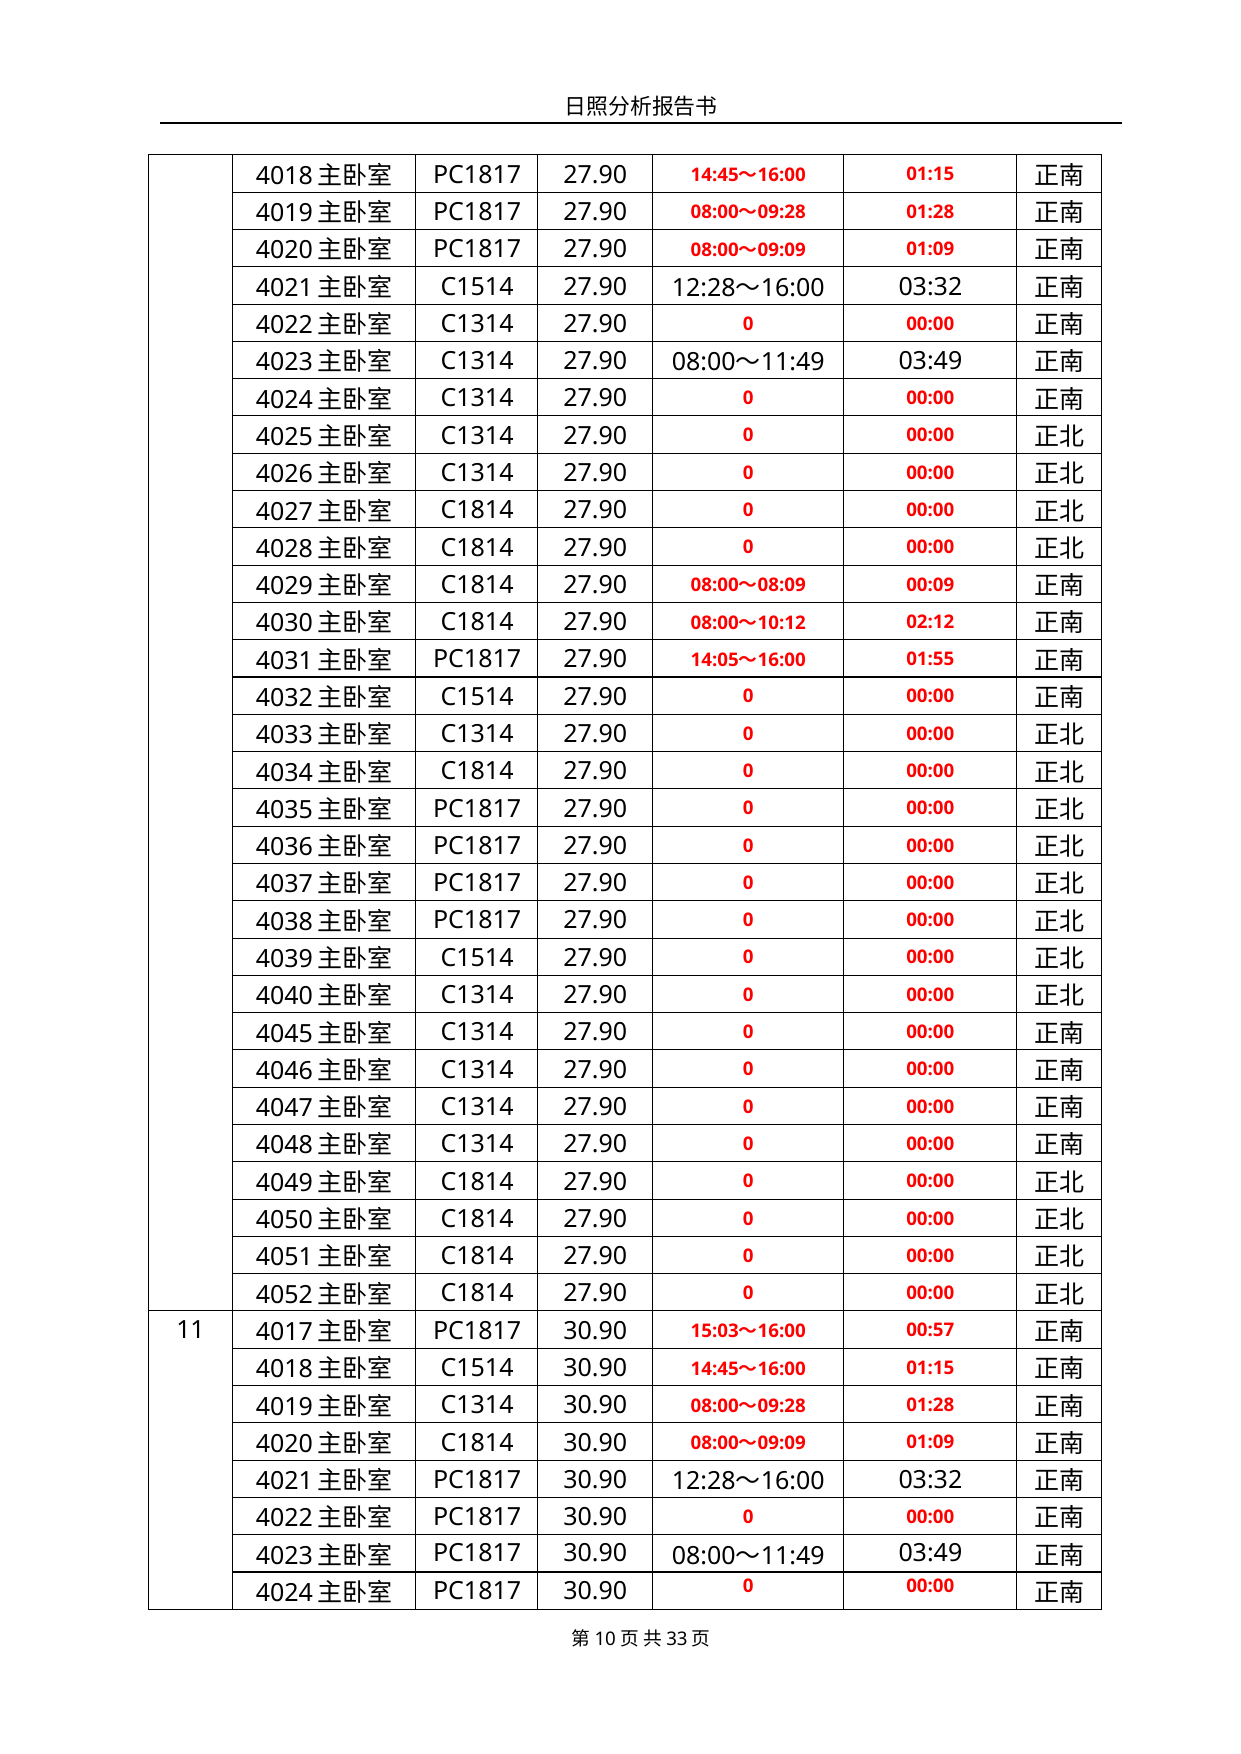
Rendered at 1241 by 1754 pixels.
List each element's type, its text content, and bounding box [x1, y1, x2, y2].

table_cell 0 [653, 1162, 843, 1198]
table_cell C1514 [416, 267, 537, 303]
table_cell 正南 [1017, 640, 1101, 676]
table_cell 4033主卧室 [233, 715, 415, 751]
table_cell 0 [653, 752, 843, 788]
table_cell 正北 [1017, 1237, 1101, 1273]
table_cell 4025主卧室 [233, 416, 415, 453]
table_cell 27.90 [538, 155, 652, 192]
table_cell 0 [653, 491, 843, 527]
table_cell 4017主卧室 [233, 1311, 415, 1348]
table_cell 4018主卧室 [233, 155, 415, 192]
table_cell 00:00 [844, 901, 1016, 937]
table_cell 正南 [1017, 1311, 1101, 1348]
table_cell 0 [653, 1050, 843, 1087]
table_cell 0 [653, 715, 843, 751]
table_cell 00:00 [844, 715, 1016, 751]
table_cell PC1817 [416, 901, 537, 937]
table_cell 4050主卧室 [233, 1200, 415, 1236]
table_cell 30.90 [538, 1311, 652, 1348]
table_cell 正南 [1017, 193, 1101, 229]
table_cell 27.90 [538, 603, 652, 639]
table_cell 27.90 [538, 267, 652, 303]
table_cell 27.90 [538, 1237, 652, 1273]
table_cell 4029主卧室 [233, 566, 415, 602]
table_cell 14:45～16:00 [653, 155, 843, 192]
table_cell C1314 [416, 342, 537, 378]
table_cell 4019主卧室 [233, 1386, 415, 1422]
table_cell 03:32 [844, 1461, 1016, 1497]
table_cell 正南 [1017, 1349, 1101, 1385]
table_cell 0 [653, 1088, 843, 1124]
table_cell C1814 [416, 603, 537, 639]
table_cell 4030主卧室 [233, 603, 415, 639]
table_cell 30.90 [538, 1423, 652, 1459]
table_cell 0 [653, 1573, 843, 1609]
table_cell 4036主卧室 [233, 827, 415, 863]
table_cell 27.90 [538, 1274, 652, 1310]
table_cell 正南 [1017, 1050, 1101, 1087]
table_cell 00:00 [844, 827, 1016, 863]
table_cell 00:00 [844, 1274, 1016, 1310]
table_cell 27.90 [538, 827, 652, 863]
table_cell 01:09 [844, 230, 1016, 266]
table_cell PC1817 [416, 1311, 537, 1348]
table_cell 正南 [1017, 379, 1101, 415]
table_cell 正南 [1017, 1386, 1101, 1422]
table_cell 00:00 [844, 416, 1016, 453]
table_cell C1314 [416, 305, 537, 341]
table_cell 0 [653, 454, 843, 490]
table_cell 27.90 [538, 1050, 652, 1087]
table_cell 27.90 [538, 379, 652, 415]
table_cell 4048主卧室 [233, 1125, 415, 1161]
table_cell C1814 [416, 1237, 537, 1273]
table_cell 27.90 [538, 1088, 652, 1124]
table_cell C1514 [416, 678, 537, 714]
table_cell 27.90 [538, 976, 652, 1012]
table_cell 0 [653, 678, 843, 714]
table_cell 0 [653, 1237, 843, 1273]
table_cell 正南 [1017, 1498, 1101, 1534]
table_cell 4037主卧室 [233, 864, 415, 900]
table_cell 正南 [1017, 1423, 1101, 1459]
table_cell 27.90 [538, 752, 652, 788]
table_cell 00:00 [844, 379, 1016, 415]
table_cell 30.90 [538, 1535, 652, 1571]
table_cell 正北 [1017, 491, 1101, 527]
table_cell 27.90 [538, 230, 652, 266]
table_cell 4038主卧室 [233, 901, 415, 937]
table_cell PC1817 [416, 230, 537, 266]
table_cell PC1817 [416, 1535, 537, 1571]
table_cell 00:00 [844, 864, 1016, 900]
table_cell 00:00 [844, 976, 1016, 1012]
table_cell 正南 [1017, 230, 1101, 266]
table_cell 正南 [1017, 566, 1101, 602]
table_cell 27.90 [538, 454, 652, 490]
table_cell 08:00～09:28 [653, 193, 843, 229]
table_cell 00:00 [844, 1088, 1016, 1124]
table_cell 00:00 [844, 1013, 1016, 1049]
table_cell 27.90 [538, 1013, 652, 1049]
table_cell 27.90 [538, 491, 652, 527]
table_cell 0 [653, 901, 843, 937]
table_cell 4028主卧室 [233, 528, 415, 564]
table_cell 01:09 [844, 1423, 1016, 1459]
table_cell 正北 [1017, 901, 1101, 937]
table_cell 03:49 [844, 342, 1016, 378]
table_cell PC1817 [416, 789, 537, 826]
table_cell 正北 [1017, 416, 1101, 453]
table_cell 4026主卧室 [233, 454, 415, 490]
table_cell PC1817 [416, 864, 537, 900]
table_cell 03:49 [844, 1535, 1016, 1571]
table_cell 4039主卧室 [233, 939, 415, 975]
table_cell 正北 [1017, 1274, 1101, 1310]
table_cell 00:00 [844, 1573, 1016, 1609]
table_cell 正北 [1017, 454, 1101, 490]
table_cell 00:00 [844, 678, 1016, 714]
table_cell 正南 [1017, 267, 1101, 303]
table_cell C1314 [416, 1386, 537, 1422]
table_cell 正南 [1017, 603, 1101, 639]
table_cell 27.90 [538, 566, 652, 602]
table_cell C1314 [416, 715, 537, 751]
table_cell 0 [653, 1013, 843, 1049]
table_cell C1814 [416, 528, 537, 564]
table_cell 0 [653, 1125, 843, 1161]
table_cell PC1817 [416, 640, 537, 676]
table_cell 4051主卧室 [233, 1237, 415, 1273]
table_cell 0 [653, 939, 843, 975]
table_cell 正北 [1017, 864, 1101, 900]
table_cell C1814 [416, 1162, 537, 1198]
table_cell 00:00 [844, 939, 1016, 975]
table_cell 4024主卧室 [233, 1573, 415, 1609]
table_cell 正南 [1017, 305, 1101, 341]
table_cell 27.90 [538, 342, 652, 378]
table_cell 00:00 [844, 1200, 1016, 1236]
table_cell 00:00 [844, 454, 1016, 490]
table_cell 正北 [1017, 528, 1101, 564]
table_cell C1314 [416, 1125, 537, 1161]
table_cell C1314 [416, 379, 537, 415]
table_cell 08:00～08:09 [653, 566, 843, 602]
table_cell 正北 [1017, 715, 1101, 751]
table_cell 4022主卧室 [233, 1498, 415, 1534]
table_cell 27.90 [538, 305, 652, 341]
table_cell 正南 [1017, 1573, 1101, 1609]
table_cell 08:00～09:09 [653, 1423, 843, 1459]
table_cell 正北 [1017, 1200, 1101, 1236]
table_cell 14:45～16:00 [653, 1349, 843, 1385]
table_cell C1814 [416, 1200, 537, 1236]
table_cell 14:05～16:00 [653, 640, 843, 676]
table_cell 27.90 [538, 715, 652, 751]
table_cell 01:28 [844, 1386, 1016, 1422]
table_cell 4019主卧室 [233, 193, 415, 229]
table_cell 01:55 [844, 640, 1016, 676]
table_cell 08:00～11:49 [653, 342, 843, 378]
table_cell 正南 [1017, 155, 1101, 192]
table_cell 00:00 [844, 752, 1016, 788]
table_cell 27.90 [538, 1200, 652, 1236]
table_cell 正南 [1017, 342, 1101, 378]
table_cell 0 [653, 1498, 843, 1534]
table_cell 08:00～09:28 [653, 1386, 843, 1422]
table_cell PC1817 [416, 193, 537, 229]
table_cell 4021主卧室 [233, 1461, 415, 1497]
table_cell 08:00～11:49 [653, 1535, 843, 1571]
table_cell 12:28～16:00 [653, 1461, 843, 1497]
table_cell 27.90 [538, 416, 652, 453]
table_cell 27.90 [538, 864, 652, 900]
table_cell 0 [653, 827, 843, 863]
table_cell 4046主卧室 [233, 1050, 415, 1087]
table_cell 27.90 [538, 1125, 652, 1161]
table_cell 正北 [1017, 827, 1101, 863]
table_cell C1314 [416, 416, 537, 453]
table_cell 4018主卧室 [233, 1349, 415, 1385]
table_cell PC1817 [416, 155, 537, 192]
table_cell 4047主卧室 [233, 1088, 415, 1124]
table_cell 30.90 [538, 1386, 652, 1422]
table_cell 正南 [1017, 1535, 1101, 1571]
table_cell 00:00 [844, 1050, 1016, 1087]
table_cell 正北 [1017, 1162, 1101, 1198]
table_cell 4040主卧室 [233, 976, 415, 1012]
table_cell 00:00 [844, 491, 1016, 527]
table_cell 00:00 [844, 528, 1016, 564]
table_cell 00:00 [844, 789, 1016, 826]
table_cell 01:15 [844, 1349, 1016, 1385]
table_cell 0 [653, 789, 843, 826]
table_cell 30.90 [538, 1461, 652, 1497]
table_cell C1314 [416, 1013, 537, 1049]
table_cell 正北 [1017, 976, 1101, 1012]
table_cell 27.90 [538, 1162, 652, 1198]
table_cell 10 [149, 155, 232, 1310]
table_cell 01:28 [844, 193, 1016, 229]
table_cell 08:00～10:12 [653, 603, 843, 639]
table_cell 4034主卧室 [233, 752, 415, 788]
table_cell 00:00 [844, 305, 1016, 341]
table_cell 0 [653, 1200, 843, 1236]
table_cell 08:00～09:09 [653, 230, 843, 266]
table_cell 00:00 [844, 1498, 1016, 1534]
table_cell 0 [653, 528, 843, 564]
table_cell 30.90 [538, 1498, 652, 1534]
table_cell 00:57 [844, 1311, 1016, 1348]
table_cell C1314 [416, 1050, 537, 1087]
table_cell 4035主卧室 [233, 789, 415, 826]
table_cell 00:00 [844, 1125, 1016, 1161]
table_cell 27.90 [538, 528, 652, 564]
table_cell 01:15 [844, 155, 1016, 192]
table_cell 11 [149, 1311, 232, 1609]
table_cell 12:28～16:00 [653, 267, 843, 303]
table_cell PC1817 [416, 1461, 537, 1497]
table_cell 4031主卧室 [233, 640, 415, 676]
table_cell 0 [653, 1274, 843, 1310]
table_cell 正北 [1017, 939, 1101, 975]
table_cell 4020主卧室 [233, 1423, 415, 1459]
table_cell 15:03～16:00 [653, 1311, 843, 1348]
table_cell C1314 [416, 976, 537, 1012]
table_cell 4023主卧室 [233, 342, 415, 378]
table_cell PC1817 [416, 1573, 537, 1609]
table_cell 27.90 [538, 901, 652, 937]
table_cell 27.90 [538, 678, 652, 714]
table_cell PC1817 [416, 1498, 537, 1534]
table_cell 00:09 [844, 566, 1016, 602]
table_cell 27.90 [538, 789, 652, 826]
table_cell C1514 [416, 939, 537, 975]
table_cell C1514 [416, 1349, 537, 1385]
table_cell 正南 [1017, 678, 1101, 714]
table_cell C1314 [416, 1088, 537, 1124]
table_cell PC1817 [416, 827, 537, 863]
table_cell 正北 [1017, 789, 1101, 826]
table_cell 4032主卧室 [233, 678, 415, 714]
table_cell 正南 [1017, 1125, 1101, 1161]
table_cell 4049主卧室 [233, 1162, 415, 1198]
table_cell 4023主卧室 [233, 1535, 415, 1571]
table_cell 02:12 [844, 603, 1016, 639]
table_cell C1814 [416, 1423, 537, 1459]
table_cell 4021主卧室 [233, 267, 415, 303]
table_cell 4027主卧室 [233, 491, 415, 527]
table_cell 0 [653, 864, 843, 900]
table_cell 0 [653, 305, 843, 341]
table_cell 正南 [1017, 1013, 1101, 1049]
table_cell 4045主卧室 [233, 1013, 415, 1049]
table_cell 4020主卧室 [233, 230, 415, 266]
table_cell 4022主卧室 [233, 305, 415, 341]
table_cell 0 [653, 416, 843, 453]
table_cell 正南 [1017, 1088, 1101, 1124]
table_cell 27.90 [538, 939, 652, 975]
table_cell 00:00 [844, 1162, 1016, 1198]
table_cell C1814 [416, 1274, 537, 1310]
table_cell 0 [653, 379, 843, 415]
table_cell C1814 [416, 752, 537, 788]
table_cell 0 [653, 976, 843, 1012]
table_cell 30.90 [538, 1573, 652, 1609]
table_cell 正南 [1017, 1461, 1101, 1497]
table_cell 27.90 [538, 640, 652, 676]
table_cell C1314 [416, 454, 537, 490]
table_cell 30.90 [538, 1349, 652, 1385]
table_cell C1814 [416, 566, 537, 602]
table_cell 03:32 [844, 267, 1016, 303]
table_cell 00:00 [844, 1237, 1016, 1273]
table_cell C1814 [416, 491, 537, 527]
table_cell 4052主卧室 [233, 1274, 415, 1310]
table_cell 27.90 [538, 193, 652, 229]
table_cell 4024主卧室 [233, 379, 415, 415]
table_cell 正北 [1017, 752, 1101, 788]
